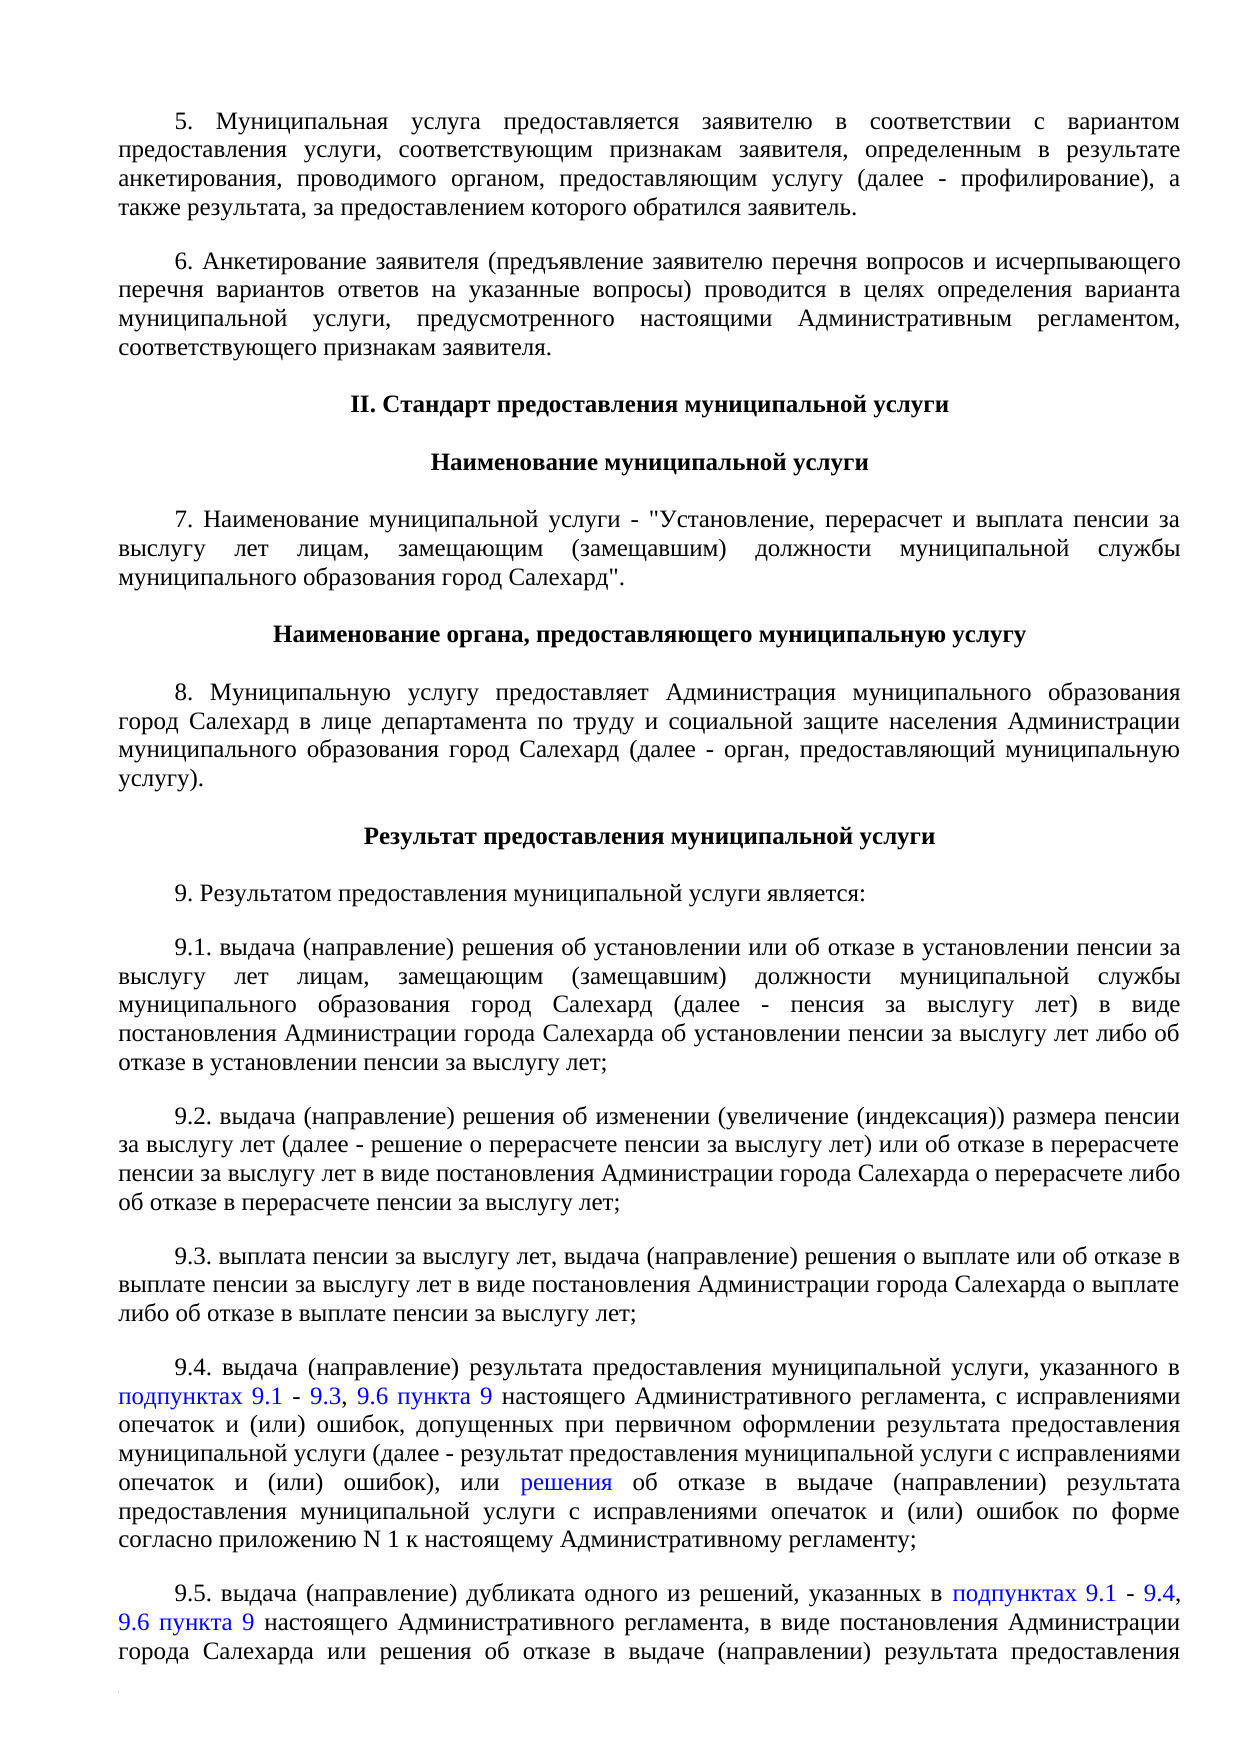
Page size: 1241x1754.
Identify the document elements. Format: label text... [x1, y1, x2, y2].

title Наименование муниципальной услуги [118, 447, 1181, 476]
title Наименование органа, предоставляющего муниципальную услугу [118, 619, 1181, 648]
text 6. Анкетирование заявителя (предъявление заявителю перечня вопросов и исчерпывающего перечня вариантов ответов на указанные вопросы) проводится в целях определения варианта муниципальной услуги, предусмотренного настоящими Административным регламентом, соответствующего признакам заявителя. [118, 246, 1181, 361]
text 7. Наименование муниципальной услуги - "Установление, перерасчет и выплата пенсии за выслугу лет лицам, замещающим (замещавшим) должности муниципальной службы муниципального образования город Салехард". [118, 504, 1181, 591]
text 9.1. выдача (направление) решения об установлении или об отказе в установлении пенсии за выслугу лет лицам, замещающим (замещавшим) должности муниципальной службы муниципального образования город Салехард (далее - пенсия за выслугу лет) в виде постановления Администрации города Салехарда об установлении пенсии за выслугу лет либо об отказе в установлении пенсии за выслугу лет; [118, 932, 1181, 1076]
title II. Стандарт предоставления муниципальной услуги [118, 389, 1181, 418]
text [118, 1578, 1181, 1664]
text 5. Муниципальная услуга предоставляется заявителю в соответствии с вариантом предоставления услуги, соответствующим признакам заявителя, определенным в результате анкетирования, проводимого органом, предоставляющим услугу (далее - профилирование), а также результата, за предоставлением которого обратился заявитель. [118, 106, 1181, 221]
text 9.2. выдача (направление) решения об изменении (увеличение (индексация)) размера пенсии за выслугу лет (далее - решение о перерасчете пенсии за выслугу лет) или об отказе в перерасчете пенсии за выслугу лет в виде постановления Администрации города Салехарда о перерасчете либо об отказе в перерасчете пенсии за выслугу лет; [118, 1101, 1181, 1216]
text 8. Муниципальную услугу предоставляет Администрация муниципального образования город Салехард в лице департамента по труду и социальной защите населения Администрации муниципального образования город Салехард (далее - орган, предоставляющий муниципальную услугу). [118, 677, 1181, 792]
title Результат предоставления муниципальной услуги [118, 821, 1181, 849]
text 9.4. выдача (направление) результата предоставления муниципальной услуги, указанного в подпунктах 9.1 - 9.3, 9.6 пункта 9 настоящего Административного регламента, с исправлениями опечаток и (или) ошибок, допущенных при первичном оформлении результата предоставления муниципальной услуги (далее - результат предоставления муниципальной услуги с исправлениями опечаток и (или) ошибок), или решения об отказе в выдаче (направлении) результата предоставления муниципальной услуги с исправлениями опечаток и (или) ошибок по форме согласно приложению N 1 к настоящему Административному регламенту; [118, 1352, 1181, 1553]
text 9.3. выплата пенсии за выслугу лет, выдача (направление) решения о выплате или об отказе в выплате пенсии за выслугу лет в виде постановления Администрации города Салехарда о выплате либо об отказе в выплате пенсии за выслугу лет; [118, 1241, 1181, 1327]
text 9. Результатом предоставления муниципальной услуги является: [118, 878, 1181, 907]
